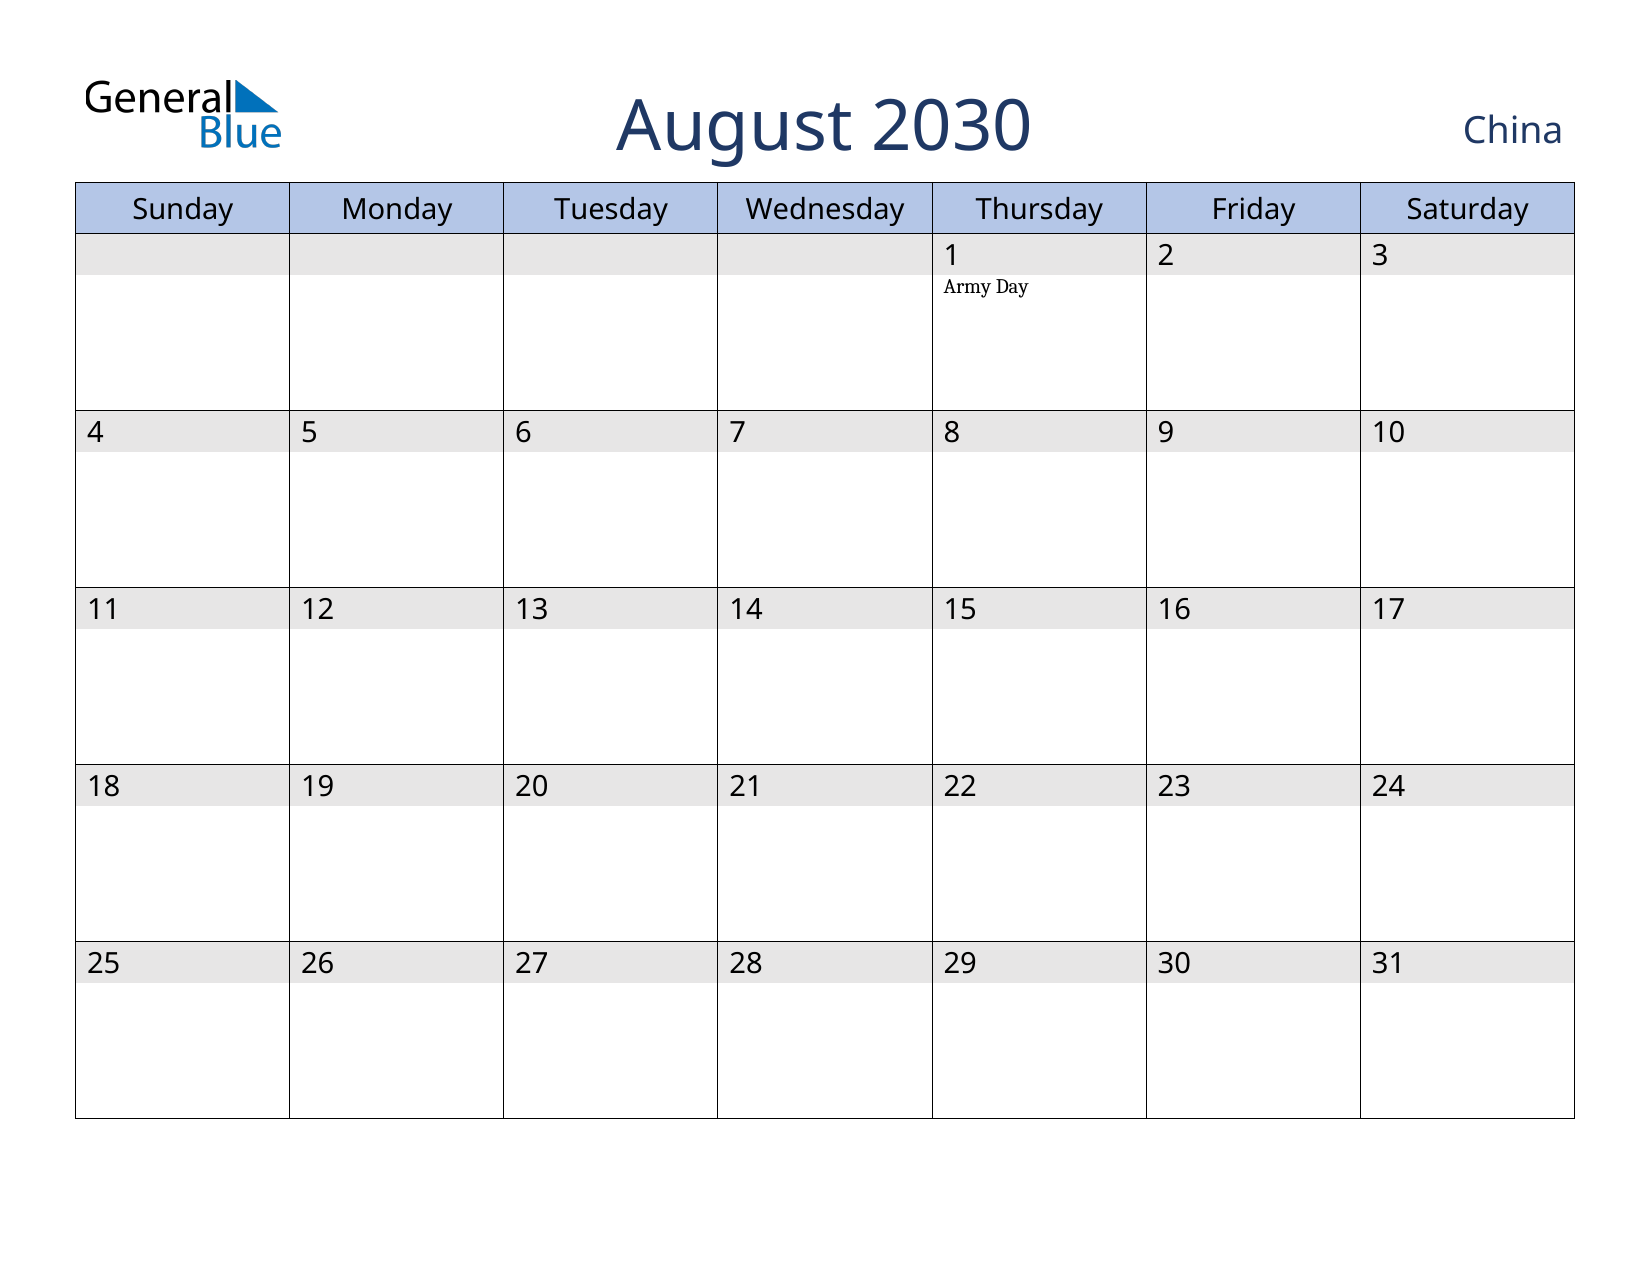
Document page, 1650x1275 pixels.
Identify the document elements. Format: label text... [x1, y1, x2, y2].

table_cell Friday [1147, 183, 1360, 233]
table_cell [933, 452, 1146, 587]
table_cell [1361, 806, 1574, 941]
table_cell 22 [933, 765, 1146, 806]
table_cell [1147, 806, 1360, 941]
table_cell 20 [504, 765, 717, 806]
table_cell [1147, 275, 1360, 410]
table_cell [76, 452, 289, 587]
table_cell [718, 452, 932, 587]
table_cell Monday [290, 183, 503, 233]
table_cell Army Day [933, 275, 1146, 410]
picture [86, 80, 281, 148]
table_cell 25 [76, 942, 289, 983]
table_cell [290, 983, 503, 1118]
table_cell 31 [1361, 942, 1574, 983]
table_cell [504, 629, 717, 764]
table_cell 15 [933, 588, 1146, 629]
table_cell 18 [76, 765, 289, 806]
table_cell [504, 806, 717, 941]
table_cell [1361, 452, 1574, 587]
table_cell 30 [1147, 942, 1360, 983]
table_cell 5 [290, 411, 503, 452]
table_cell [933, 983, 1146, 1118]
table_cell 6 [504, 411, 717, 452]
table_header [76, 75, 503, 182]
table_cell 1 [933, 234, 1146, 275]
table_cell [76, 234, 289, 275]
table_cell [1361, 629, 1574, 764]
table_header China [1146, 75, 1574, 182]
table_cell Sunday [76, 183, 289, 233]
table_cell [290, 234, 503, 275]
table_cell [1147, 629, 1360, 764]
table_cell 16 [1147, 588, 1360, 629]
table_cell 28 [718, 942, 932, 983]
table_header August 2030 [504, 75, 1146, 182]
table_cell 21 [718, 765, 932, 806]
table_cell [718, 983, 932, 1118]
table_cell [504, 275, 717, 410]
table_cell 14 [718, 588, 932, 629]
table_cell [504, 452, 717, 587]
table_cell [290, 275, 503, 410]
table_cell 10 [1361, 411, 1574, 452]
table_cell 24 [1361, 765, 1574, 806]
table_cell Tuesday [504, 183, 717, 233]
table_cell 27 [504, 942, 717, 983]
table_cell 4 [76, 411, 289, 452]
table_cell 7 [718, 411, 932, 452]
table_cell 26 [290, 942, 503, 983]
table_cell [718, 275, 932, 410]
table_cell [76, 806, 289, 941]
table_cell [76, 983, 289, 1118]
table_cell 11 [76, 588, 289, 629]
table_cell [290, 452, 503, 587]
table_cell 19 [290, 765, 503, 806]
table_cell [1361, 275, 1574, 410]
table_cell 17 [1361, 588, 1574, 629]
table_cell 2 [1147, 234, 1360, 275]
table_cell 13 [504, 588, 717, 629]
table_cell 29 [933, 942, 1146, 983]
table_cell Wednesday [718, 183, 932, 233]
table_cell [76, 629, 289, 764]
table_cell [504, 983, 717, 1118]
table_cell 12 [290, 588, 503, 629]
table_cell [504, 234, 717, 275]
table_cell [1147, 983, 1360, 1118]
table_cell [933, 629, 1146, 764]
table_cell Saturday [1361, 183, 1574, 233]
table_cell [933, 806, 1146, 941]
table_cell [290, 806, 503, 941]
table_cell [1361, 983, 1574, 1118]
table_cell 23 [1147, 765, 1360, 806]
table_cell [718, 234, 932, 275]
table_cell [718, 806, 932, 941]
table_cell [718, 629, 932, 764]
table_cell [1147, 452, 1360, 587]
table_cell 3 [1361, 234, 1574, 275]
table_cell 8 [933, 411, 1146, 452]
table_cell [76, 275, 289, 410]
table_cell 9 [1147, 411, 1360, 452]
table_cell Thursday [933, 183, 1146, 233]
table_cell [290, 629, 503, 764]
